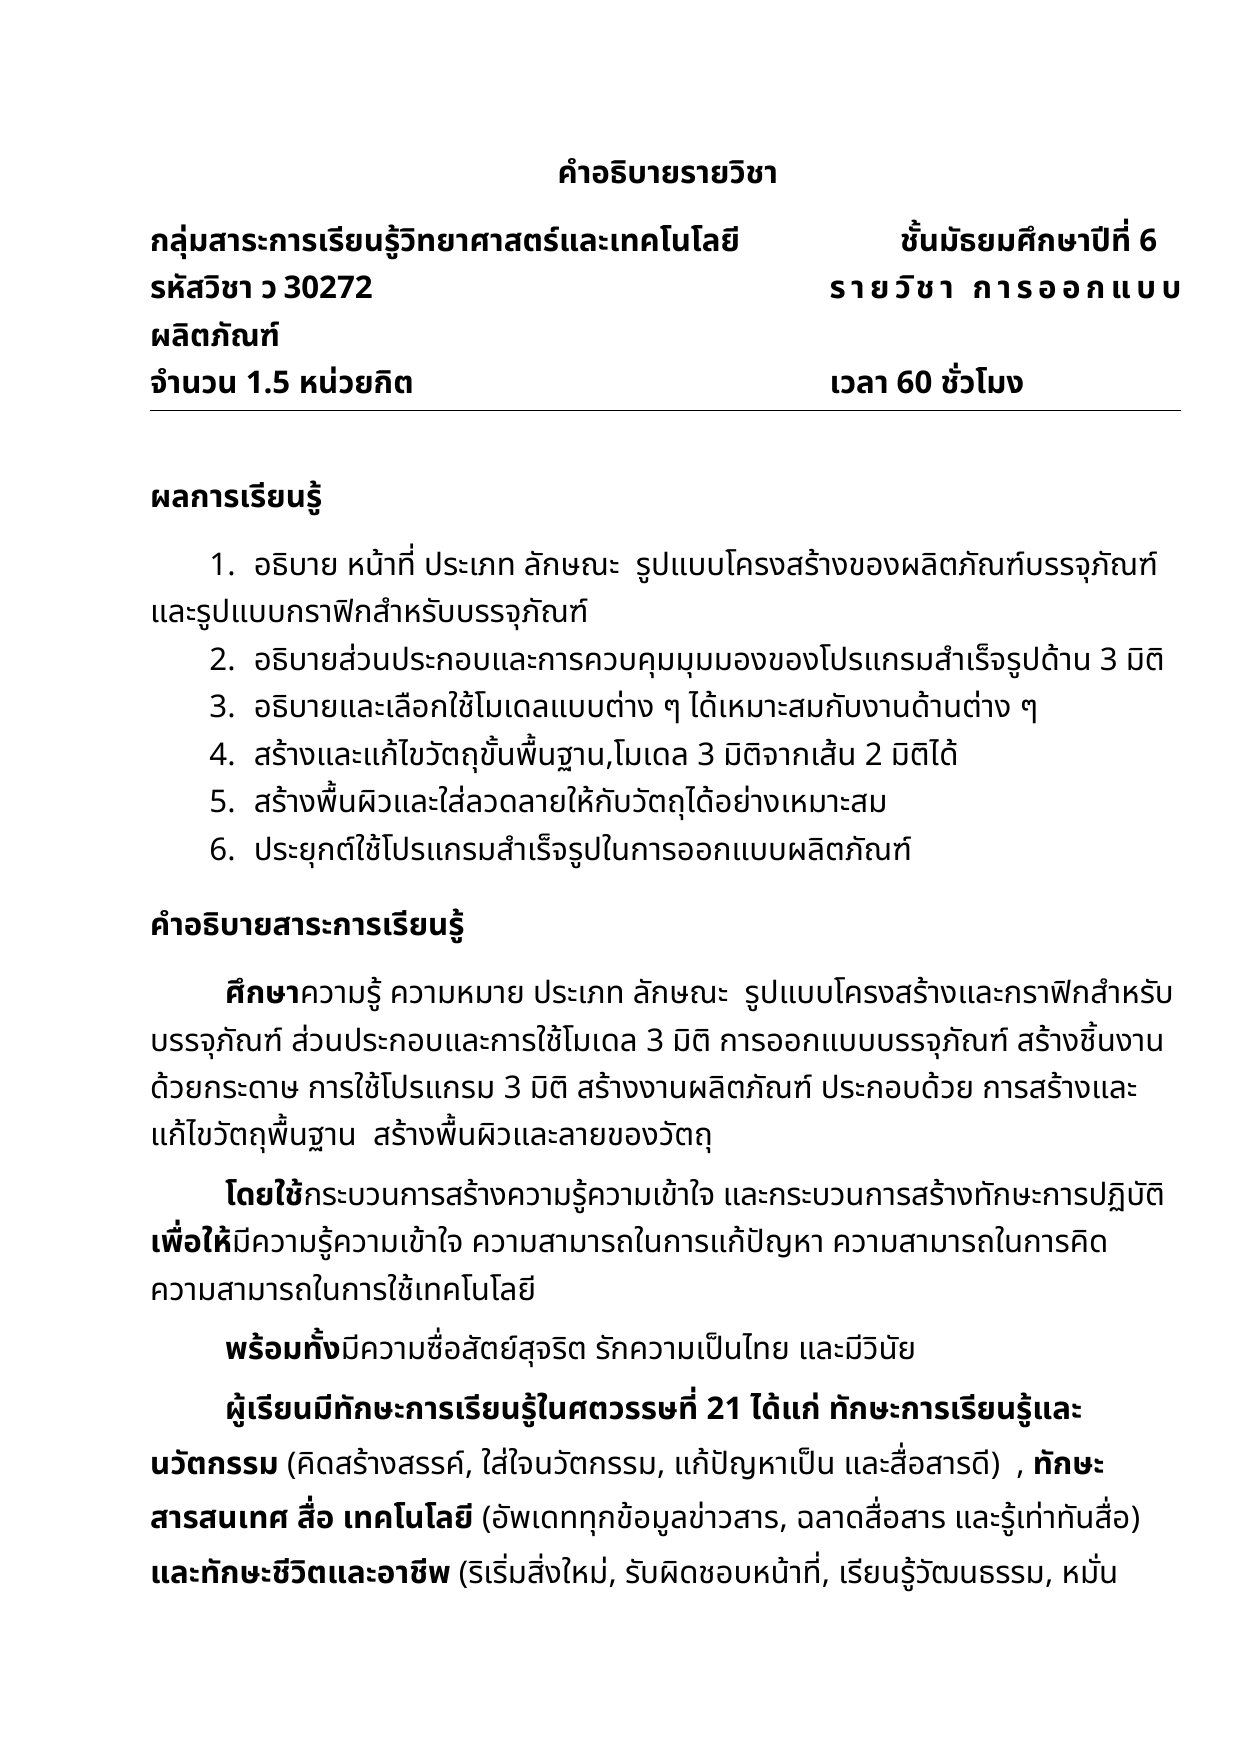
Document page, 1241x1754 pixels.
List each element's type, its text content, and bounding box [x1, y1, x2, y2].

text รหัสวิชา ว30272 รายวิชา การออกแบบผลิตภัณฑ์ [150, 266, 1181, 360]
list อธิบายและเลือกใช้โมเดลแบบต่าง ๆ ได้เหมาะสมกับงานด้านต่าง ๆ [150, 684, 1185, 732]
text คำอธิบายรายวิชา [150, 150, 1185, 197]
list สร้างและแก้ไขวัตถุขั้นพื้นฐาน,โมเดล 3 มิติจากเส้น 2 มิติได้ [150, 732, 1185, 779]
list อธิบาย หน้าที่ ประเภท ลักษณะ รูปแบบโครงสร้างของผลิตภัณฑ์บรรจุภัณฑ์ และรูปแบบกราฟิกสำหรับบรรจุภัณฑ์ [150, 542, 1185, 637]
text จำนวน 1.5 หน่วยกิต เวลา 60 ชั่วโมง [150, 360, 1181, 410]
text ผลการเรียนรู้ [150, 474, 1181, 521]
text โดยใช้กระบวนการสร้างความรู้ความเข้าใจ และกระบวนการสร้างทักษะการปฏิบัติ เพื่อให้มีความรู้ความเข้าใจ ความสามารถในการแก้ปัญหา ความสามารถในการคิด ความสามารถในการใช้เทคโนโลยี [150, 1172, 1181, 1314]
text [150, 1386, 1181, 1597]
list สร้างพื้นผิวและใส่ลวดลายให้กับวัตถุได้อย่างเหมาะสม [150, 779, 1185, 827]
list อธิบายส่วนประกอบและการควบคุมมุมมองของโปรแกรมสำเร็จรูปด้าน 3 มิติ [150, 637, 1185, 684]
text ศึกษาความรู้ ความหมาย ประเภท ลักษณะ รูปแบบโครงสร้างและกราฟิกสำหรับบรรจุภัณฑ์ ส่วนประกอบและการใช้โมเดล 3 มิติ การออกแบบบรรจุภัณฑ์ สร้างชิ้นงานด้วยกระดาษ การใช้โปรแกรม 3 มิติ สร้างงานผลิตภัณฑ์ ประกอบด้วย การสร้างและแก้ไขวัตถุพื้นฐาน สร้างพื้นผิวและลายของวัตถุ [150, 971, 1181, 1160]
text กลุ่มสาระการเรียนรู้วิทยาศาสตร์และเทคโนโลยี ชั้นมัธยมศึกษาปีที่ 6 [150, 218, 1181, 266]
text คำอธิบายสาระการเรียนรู้ [150, 902, 1181, 950]
text พร้อมทั้งมีความซื่อสัตย์สุจริต รักความเป็นไทย และมีวินัย [150, 1326, 1181, 1374]
list ประยุกต์ใช้โปรแกรมสำเร็จรูปในการออกแบบผลิตภัณฑ์ [150, 827, 1185, 902]
